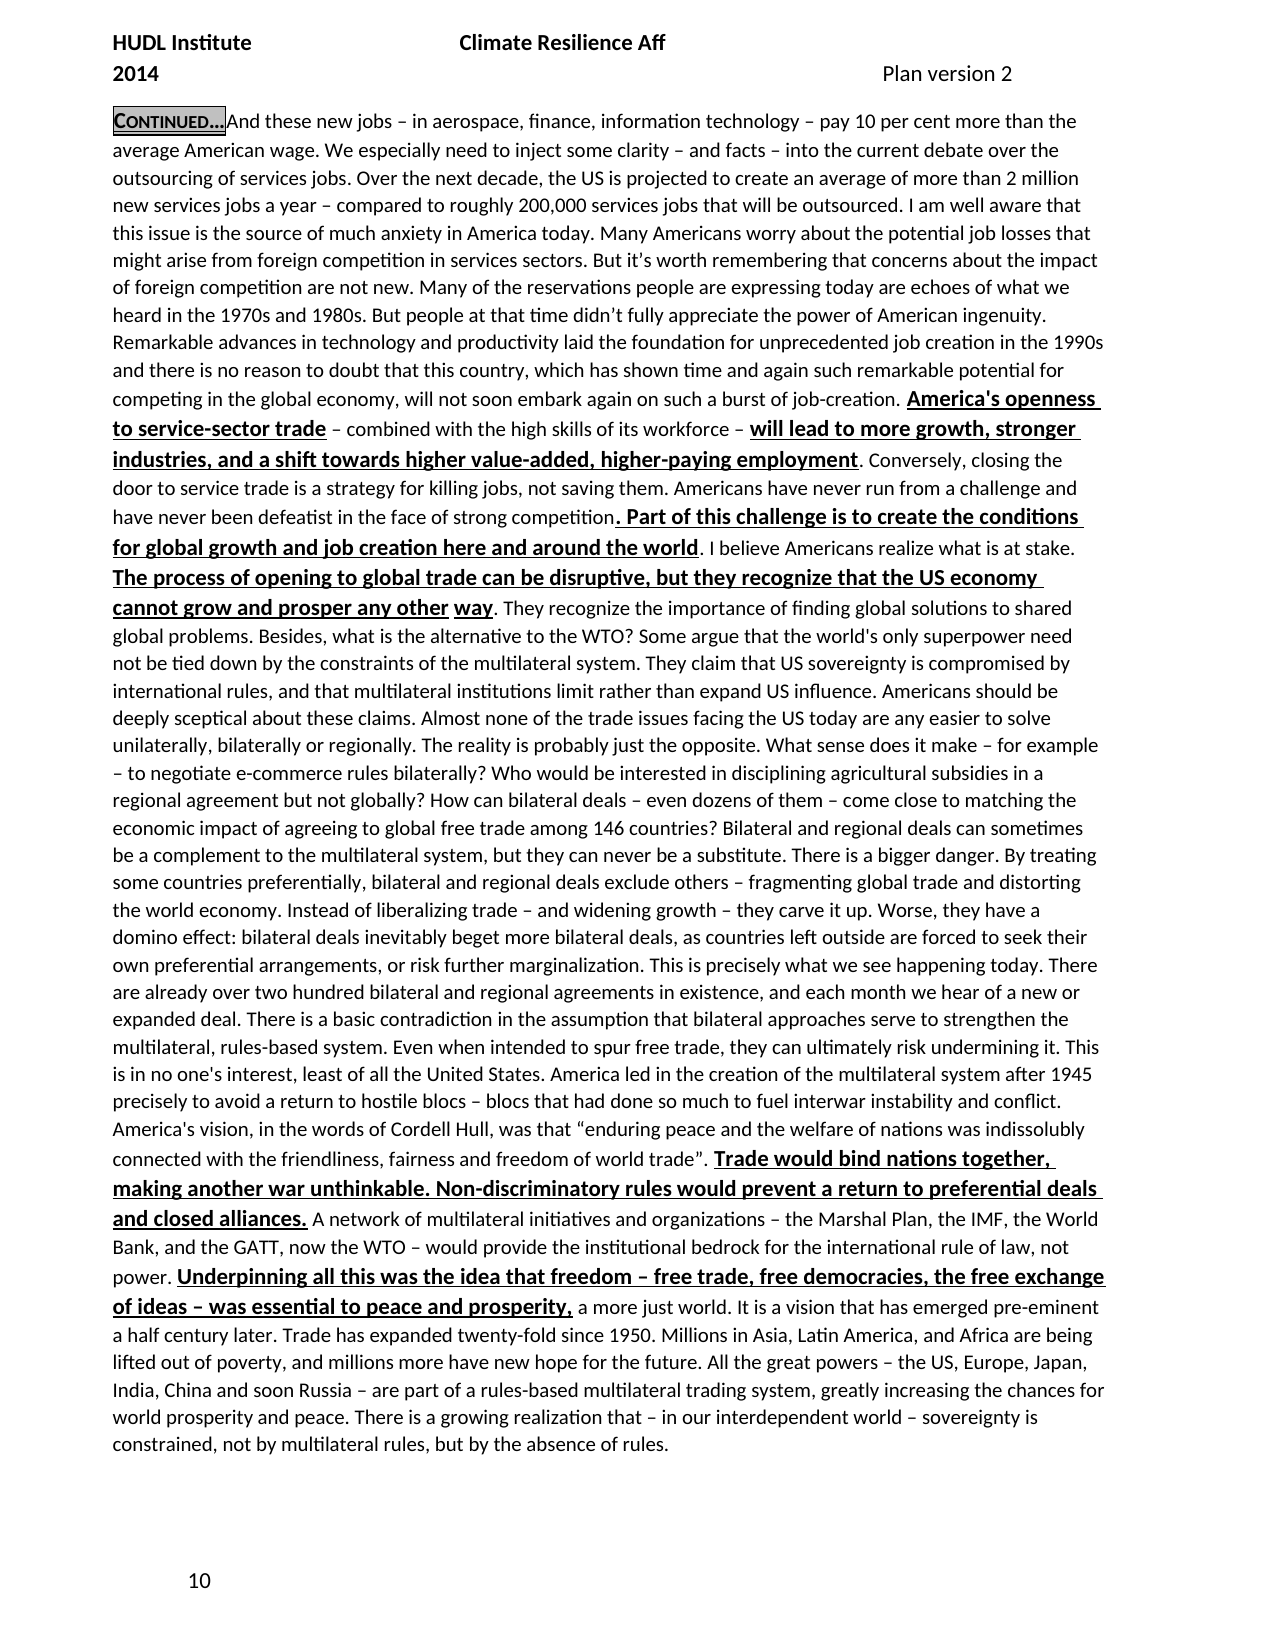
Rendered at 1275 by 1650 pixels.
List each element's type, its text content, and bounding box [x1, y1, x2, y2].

text Continued…And these new jobs – in aerospace, finance, information technology – pay 10 per cent more than the average American wage. We especially need to inject some clarity – and facts – into the current debate over the outsourcing of services jobs. Over the next decade, the US is projected to create an average of more than 2 million new services jobs a year – compared to roughly 200,000 services jobs that will be outsourced. I am well aware that this issue is the source of much anxiety in America today. Many Americans worry about the potential job losses that might arise from foreign competition in services sectors. But it’s worth remembering that concerns about the impact of foreign competition are not new. Many of the reservations people are expressing today are echoes of what we heard in the 1970s and 1980s. But people at that time didn’t fully appreciate the power of American ingenuity. Remarkable advances in technology and productivity laid the foundation for unprecedented job creation in the 1990s and there is no reason to doubt that this country, which has shown time and again such remarkable potential for competing in the global economy, will not soon embark again on such a burst of job-creation. America's openness to service-sector trade – combined with the high skills of its workforce – will lead to more growth, stronger industries, and a shift towards higher value-added, higher-paying employment. Conversely, closing the door to service trade is a strategy for killing jobs, not saving them. Americans have never run from a challenge and have never been defeatist in the face of strong competition. Part of this challenge is to create the conditions for global growth and job creation here and around the world. I believe Americans realize what is at stake. The process of opening to global trade can be disruptive, but they recognize that the US economy cannot grow and prosper any other way. They recognize the importance of finding global solutions to shared global problems. Besides, what is the alternative to the WTO? Some argue that the world's only superpower need not be tied down by the constraints of the multilateral system. They claim that US sovereignty is compromised by international rules, and that multilateral institutions limit rather than expand US influence. Americans should be deeply sceptical about these claims. Almost none of the trade issues facing the US today are any easier to solve unilaterally, bilaterally or regionally. The reality is probably just the opposite. What sense does it make – for example – to negotiate e-commerce rules bilaterally? Who would be interested in disciplining agricultural subsidies in a regional agreement but not globally? How can bilateral deals – even dozens of them – come close to matching the economic impact of agreeing to global free trade among 146 countries? Bilateral and regional deals can sometimes be a complement to the multilateral system, but they can never be a substitute. There is a bigger danger. By treating some countries preferentially, bilateral and regional deals exclude others – fragmenting global trade and distorting the world economy. Instead of liberalizing trade – and widening growth – they carve it up. Worse, they have a domino effect: bilateral deals inevitably beget more bilateral deals, as countries left outside are forced to seek their own preferential arrangements, or risk further marginalization. This is precisely what we see happening today. There are already over two hundred bilateral and regional agreements in existence, and each month we hear of a new or expanded deal. There is a basic contradiction in the assumption that bilateral approaches serve to strengthen the multilateral, rules-based system. Even when intended to spur free trade, they can ultimately risk undermining it. This is in no one's interest, least of all the United States. America led in the creation of the multilateral system after 1945 precisely to avoid a return to hostile blocs – blocs that had done so much to fuel interwar instability and conflict. America's vision, in the words of Cordell Hull, was that “enduring peace and the welfare of nations was indissolubly connected with the friendliness, fairness and freedom of world trade”. Trade would bind nations together, making another war unthinkable. Non-discriminatory rules would prevent a return to preferential deals and closed alliances. A network of multilateral initiatives and organizations – the Marshal Plan, the IMF, the World Bank, and the GATT, now the WTO – would provide the institutional bedrock for the international rule of law, not power. Underpinning all this was the idea that freedom – free trade, free democracies, the free exchange of ideas – was essential to peace and prosperity, a more just world. It is a vision that has emerged pre-eminent a half century later. Trade has expanded twenty-fold since 1950. Millions in Asia, Latin America, and Africa are being lifted out of poverty, and millions more have new hope for the future. All the great powers – the US, Europe, Japan, India, China and soon Russia – are part of a rules-based multilateral trading system, greatly increasing the chances for world prosperity and peace. There is a growing realization that – in our interdependent world – sovereignty is constrained, not by multilateral rules, but by the absence of rules. [112, 106, 1106, 1457]
